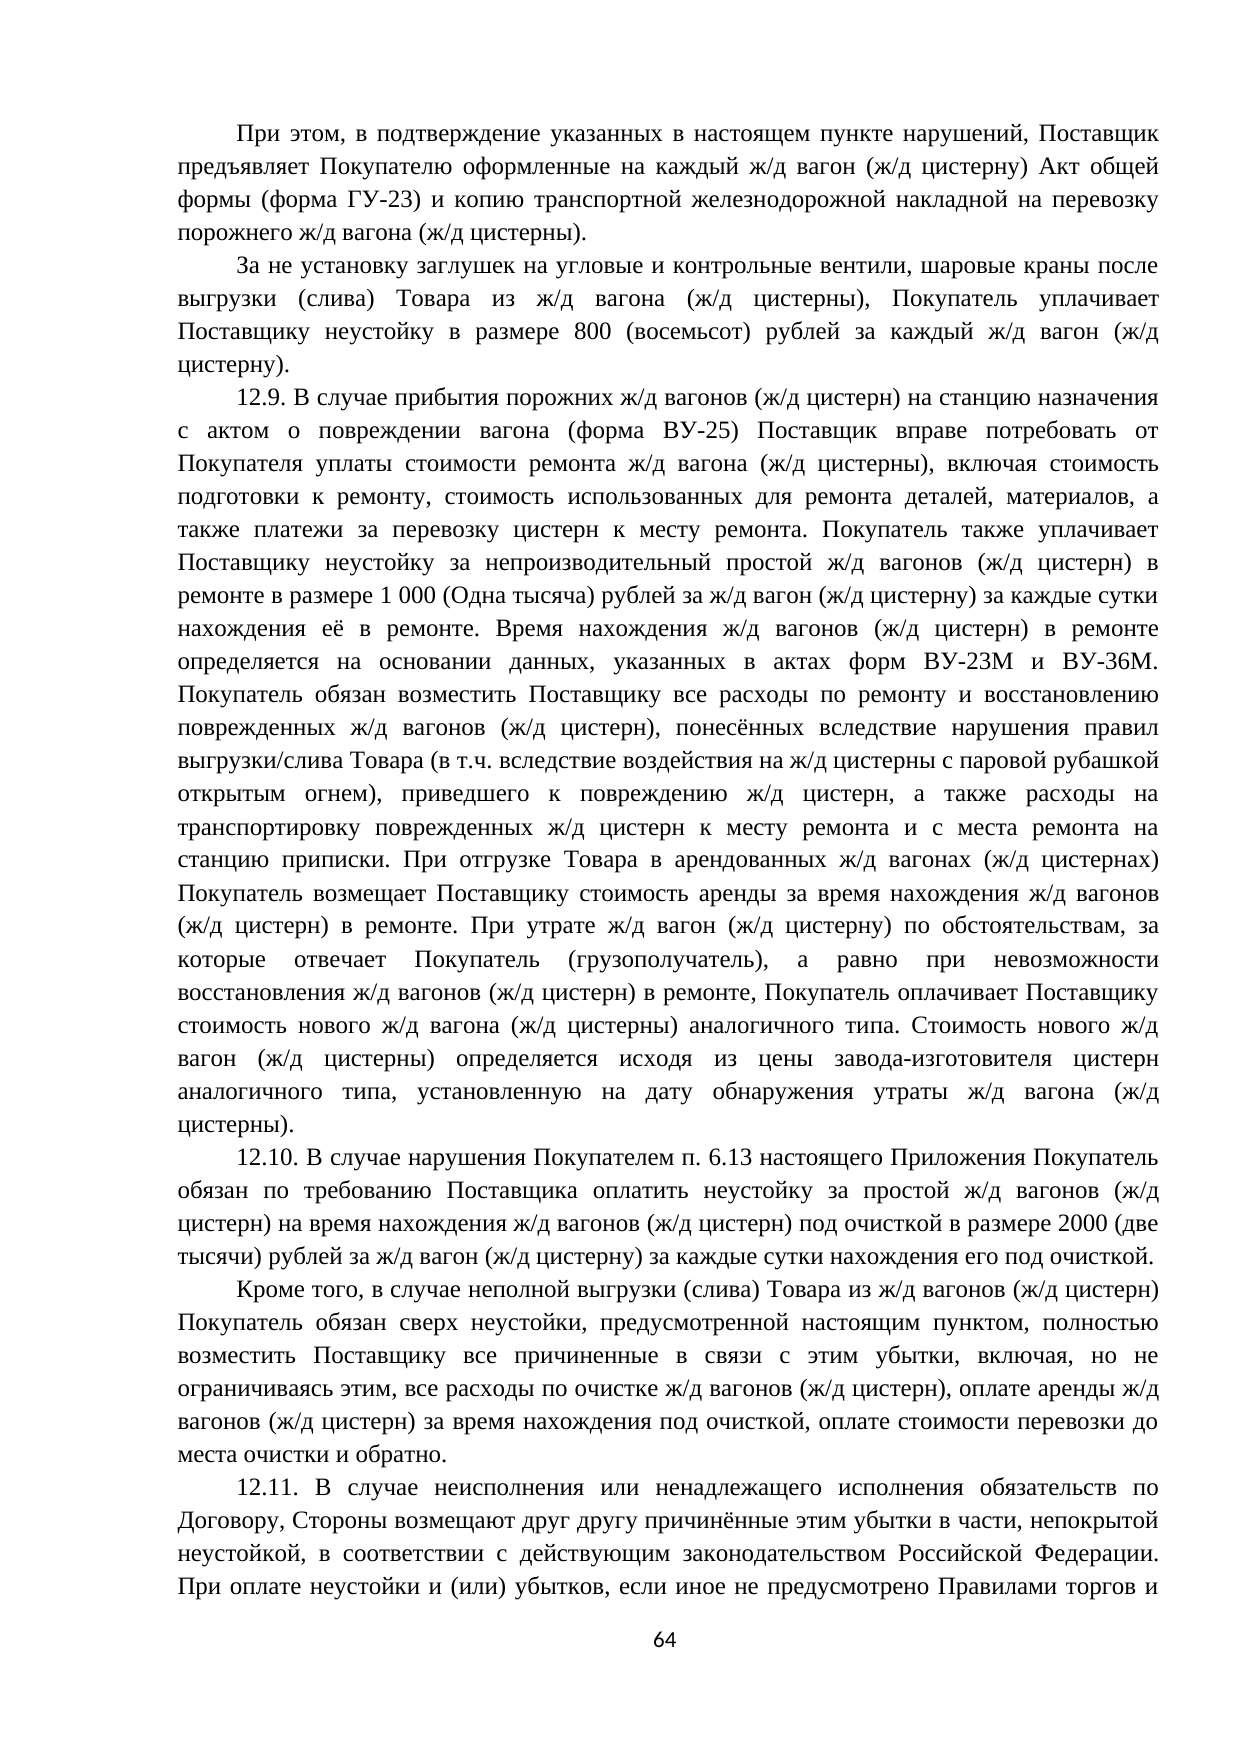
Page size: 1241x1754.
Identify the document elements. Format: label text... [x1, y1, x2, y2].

text 12.10. В случае нарушения Покупателем п. 6.13 настоящего Приложения Покупатель обязан по требованию Поставщика оплатить неустойку за простой ж/д вагонов (ж/д цистерн) на время нахождения ж/д вагонов (ж/д цистерн) под очисткой в размере 2000 (две тысячи) рублей за ж/д вагон (ж/д цистерну) за каждые сутки нахождения его под очисткой. [177, 1142, 1160, 1269]
text При этом, в подтверждение указанных в настоящем пункте нарушений, Поставщик предъявляет Покупателю оформленные на каждый ж/д вагон (ж/д цистерну) Акт общей формы (форма ГУ-23) и копию транспортной железнодорожной накладной на перевозку порожнего ж/д вагона (ж/д цистерны). [177, 118, 1160, 246]
text Кроме того, в случае неполной выгрузки (слива) Товара из ж/д вагонов (ж/д цистерн) Покупатель обязан сверх неустойки, предусмотренной настоящим пунктом, полностью возместить Поставщику все причиненные в связи с этим убытки, включая, но не ограничиваясь этим, все расходы по очистке ж/д вагонов (ж/д цистерн), оплате аренды ж/д вагонов (ж/д цистерн) за время нахождения под очисткой, оплате стоимости перевозки до места очистки и обратно. [177, 1274, 1160, 1468]
text За не установку заглушек на угловые и контрольные вентили, шаровые краны после выгрузки (слива) Товара из ж/д вагона (ж/д цистерны), Покупатель уплачивает Поставщику неустойку в размере 800 (восемьсот) рублей за каждый ж/д вагон (ж/д цистерну). [177, 250, 1160, 378]
text 12.9. В случае прибытия порожних ж/д вагонов (ж/д цистерн) на станцию назначения с актом о повреждении вагона (форма ВУ-25) Поставщик вправе потребовать от Покупателя уплаты стоимости ремонта ж/д вагона (ж/д цистерны), включая стоимость подготовки к ремонту, стоимость использованных для ремонта деталей, материалов, а также платежи за перевозку цистерн к месту ремонта. Покупатель также уплачивает Поставщику неустойку за непроизводительный простой ж/д вагонов (ж/д цистерн) в ремонте в размере 1 000 (Одна тысяча) рублей за ж/д вагон (ж/д цистерну) за каждые сутки нахождения её в ремонте. Время нахождения ж/д вагонов (ж/д цистерн) в ремонте определяется на основании данных, указанных в актах форм ВУ-23М и ВУ-36М. Покупатель обязан возместить Поставщику все расходы по ремонту и восстановлению поврежденных ж/д вагонов (ж/д цистерн), понесённых вследствие нарушения правил выгрузки/слива Товара (в т.ч. вследствие воздействия на ж/д цистерны с паровой рубашкой открытым огнем), приведшего к повреждению ж/д цистерн, а также расходы на транспортировку поврежденных ж/д цистерн к месту ремонта и с места ремонта на станцию приписки. При отгрузке Товара в арендованных ж/д вагонах (ж/д цистернах) Покупатель возмещает Поставщику стоимость аренды за время нахождения ж/д вагонов (ж/д цистерн) в ремонте. При утрате ж/д вагон (ж/д цистерну) по обстоятельствам, за которые отвечает Покупатель (грузополучатель), а равно при невозможности восстановления ж/д вагонов (ж/д цистерн) в ремонте, Покупатель оплачивает Поставщику стоимость нового ж/д вагона (ж/д цистерны) аналогичного типа. Стоимость нового ж/д вагон (ж/д цистерны) определяется исходя из цены завода-изготовителя цистерн аналогичного типа, установленную на дату обнаружения утраты ж/д вагона (ж/д цистерны). [177, 382, 1160, 1137]
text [177, 1472, 1160, 1600]
